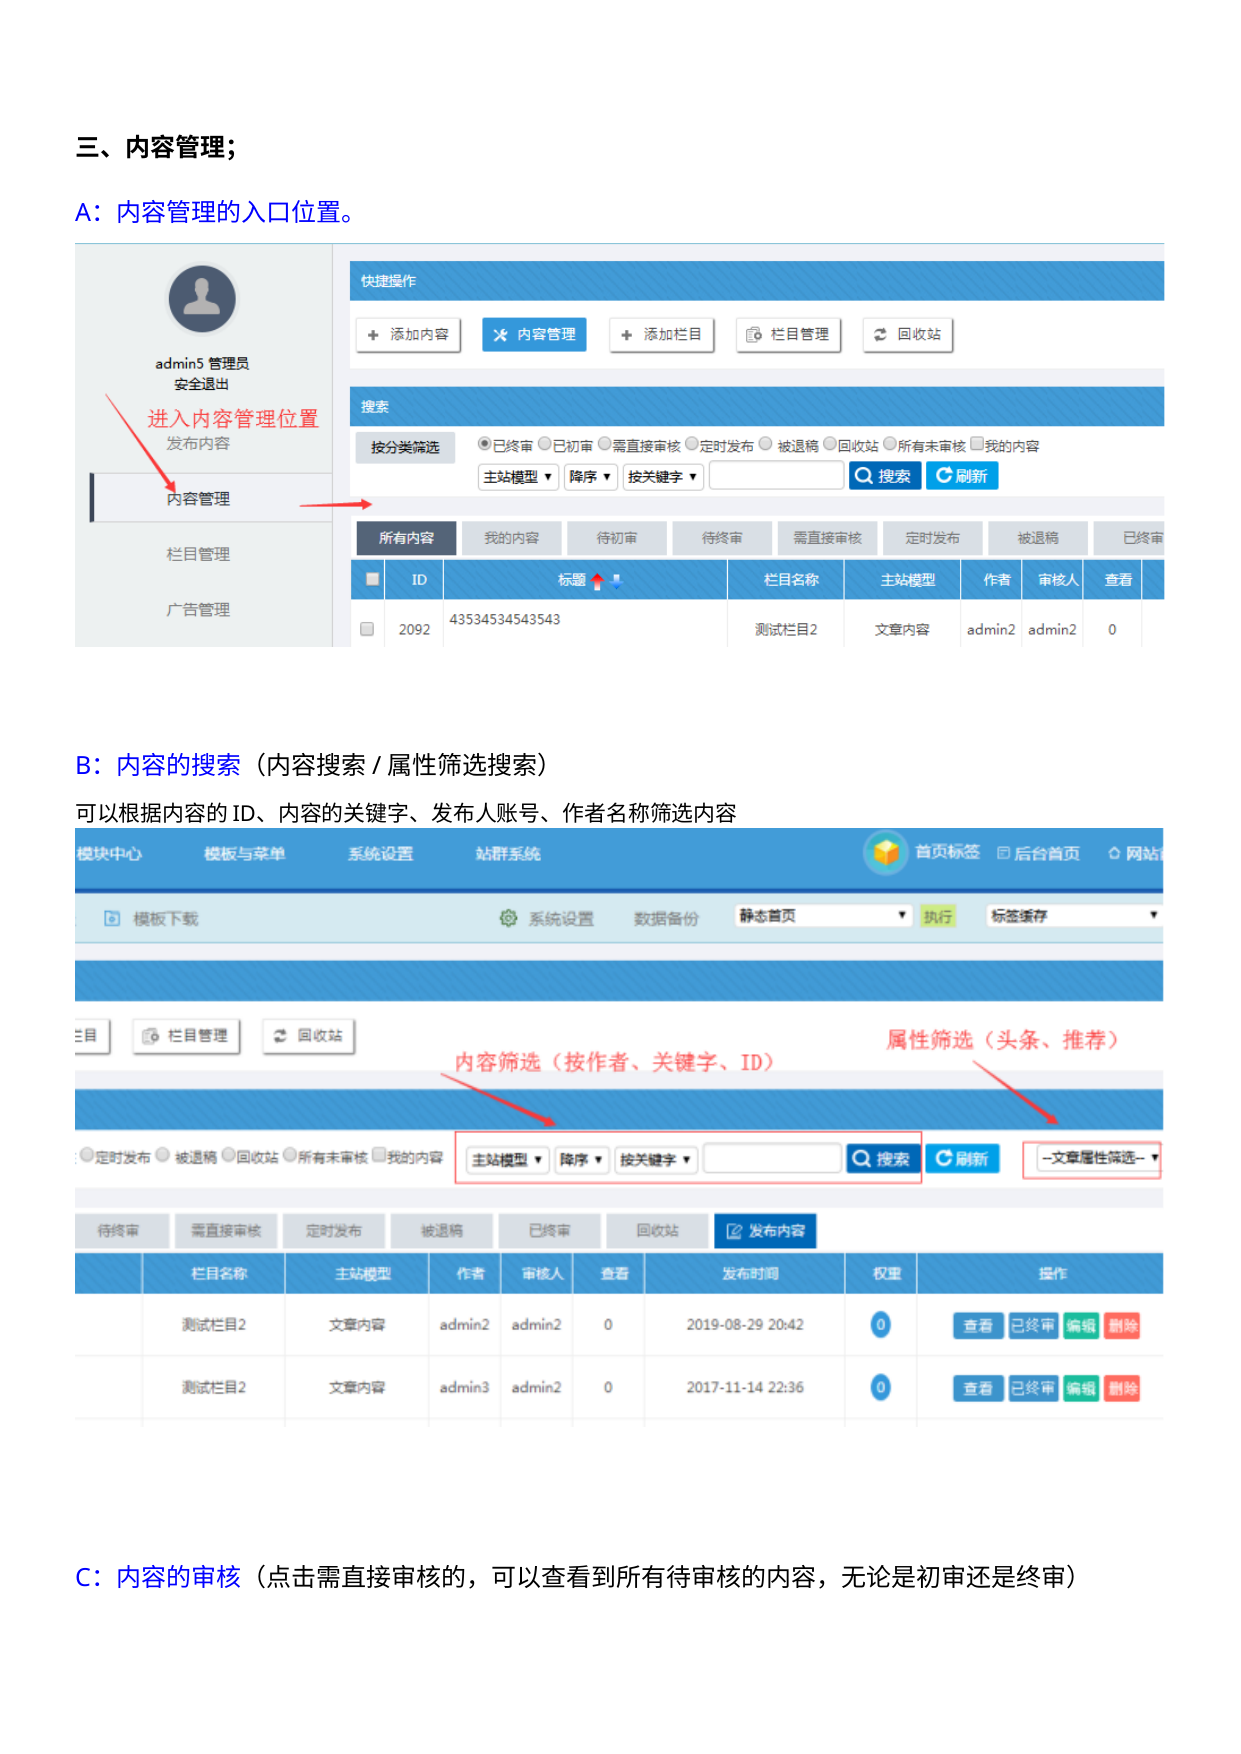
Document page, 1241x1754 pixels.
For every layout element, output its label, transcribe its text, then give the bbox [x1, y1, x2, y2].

list A：内容管理的入口位置。 [75, 178, 1165, 243]
picture [75, 243, 1165, 647]
picture [75, 828, 1164, 1427]
list C：内容的审核（点击需直接审核的，可以查看到所有待审核的内容，无论是初审还是终审） [75, 1543, 1165, 1608]
list 可以根据内容的ID、内容的关键字、发布人账号、作者名称筛选内容 [75, 796, 1165, 828]
list B：内容的搜索（内容搜索 / 属性筛选搜索） [75, 731, 1165, 796]
list 内容管理； [75, 113, 1165, 178]
